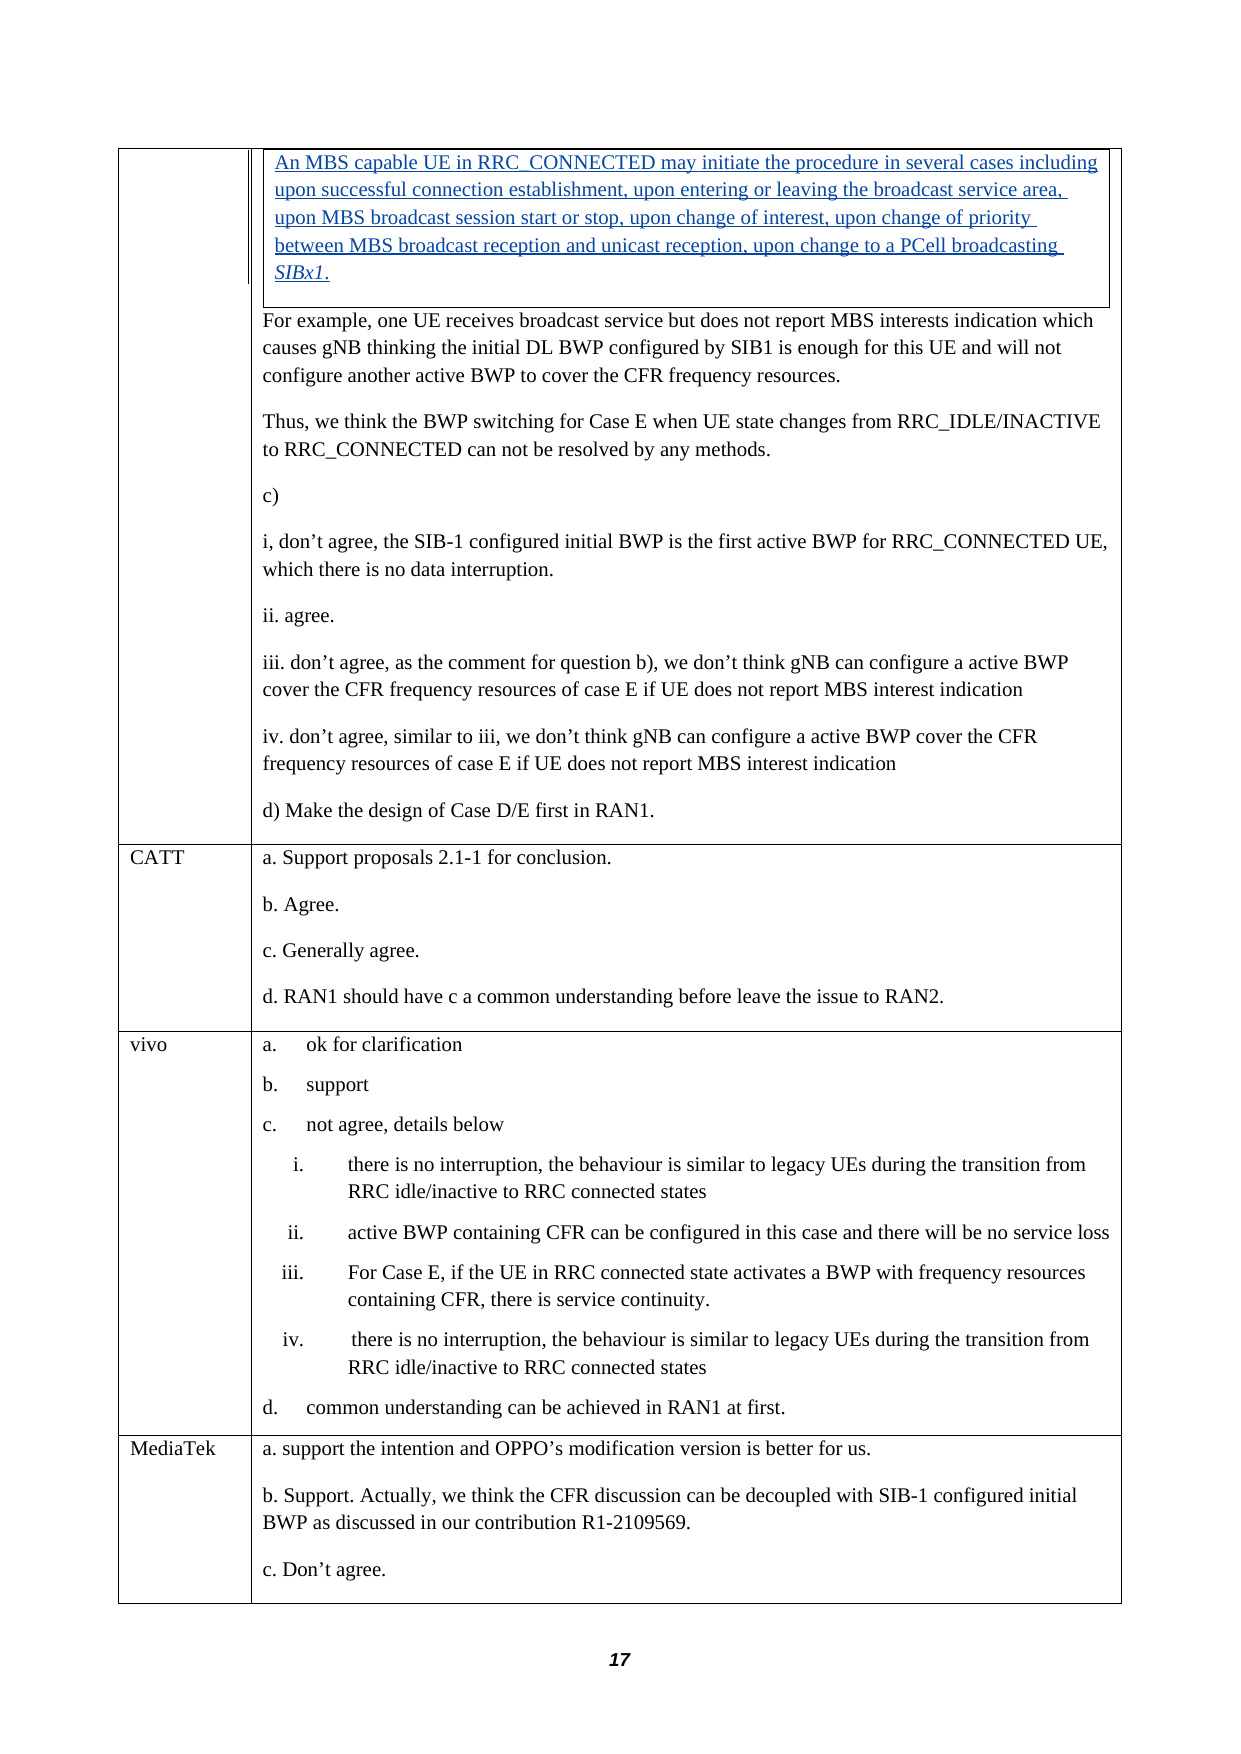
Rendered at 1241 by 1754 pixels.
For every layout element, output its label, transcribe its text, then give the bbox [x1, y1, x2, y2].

table_cell CMCC [119, 149, 251, 844]
table_cell ok for clarification support not agree, details below there is no interruption, the behaviour is similar to legacy UEs during the transition from RRC idle/inactive to RRC connected states active BWP containing CFR can be configured in this case and there will be no service loss For Case E, if the UE in RRC connected state activates a BWP with frequency resources containing CFR, there is service continuity. there is no interruption, the behaviour is similar to legacy UEs during the transition from RRC idle/inactive to RRC connected states common understanding can be achieved in RAN1 at first. [252, 1032, 1121, 1435]
table_cell MediaTek [119, 1436, 251, 1603]
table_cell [252, 149, 1121, 844]
table_cell a. Support proposals 2.1-1 for conclusion. b. Agree. c. Generally agree. d. RAN1 should have c a common understanding before leave the issue to RAN2. [252, 845, 1121, 1031]
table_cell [252, 1436, 1121, 1603]
table_cell CATT [119, 845, 251, 1031]
table_cell vivo [119, 1032, 251, 1435]
